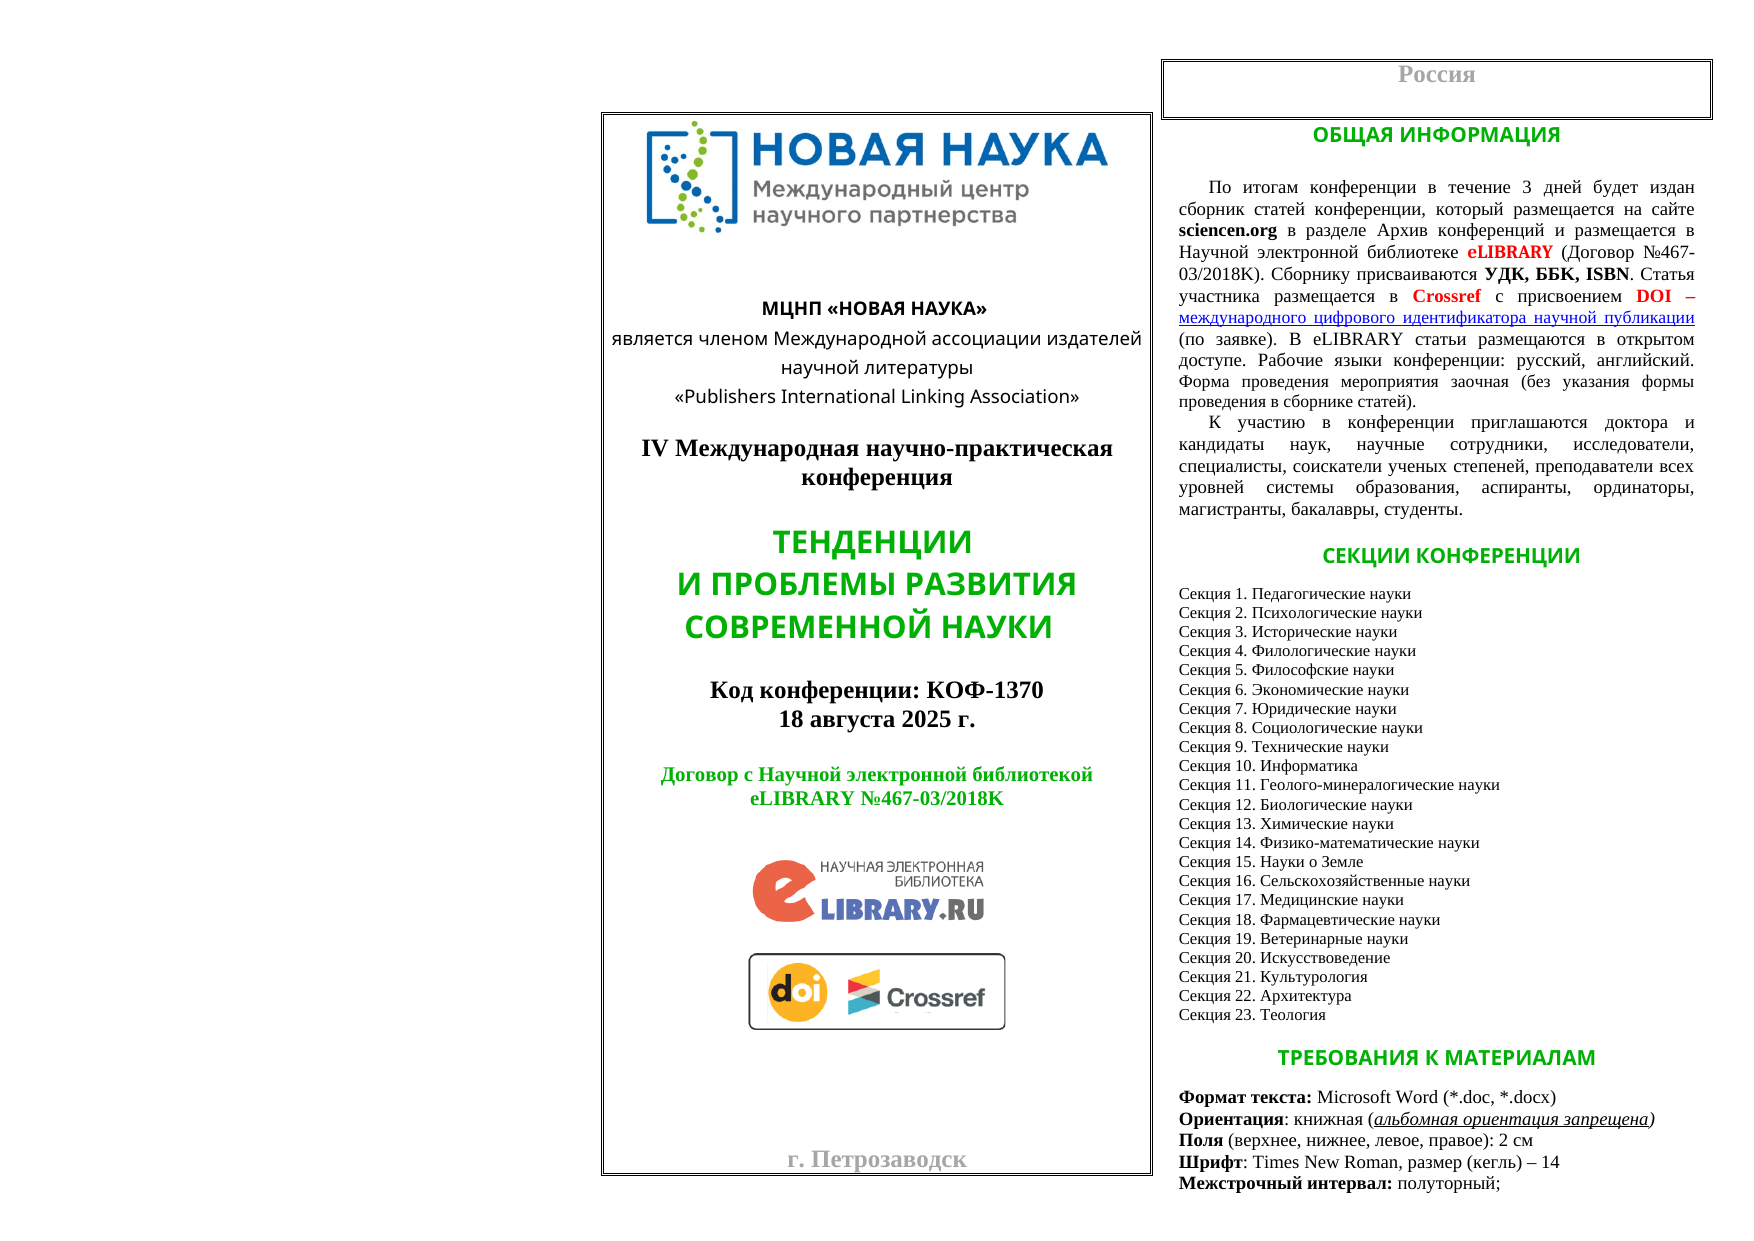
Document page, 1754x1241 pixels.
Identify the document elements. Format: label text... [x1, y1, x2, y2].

text Секция 22. Архитектура [1179, 986, 1695, 1005]
text Секция 14. Физико-математические науки [1179, 833, 1695, 852]
text По итогам конференции в течение 3 дней будет издан сборник статей конференции, который размещается на сайте sciencen.org в разделе Архив конференций и размещается в Научной электронной библиотеке eLIBRARY (Договор №467-03/2018K). Сборнику присваиваются УДК, ББK, ISBN. Статья участника размещается в Crossref с присвоением DOI – международного цифрового идентификатора научной публикации (по заявке). В eLIBRARY статьи размещаются в открытом доступе. Рабочие языки конференции: русский, английский. Форма проведения мероприятия заочная (без указания формы проведения в сборнике статей). [1179, 176, 1695, 325]
text Поля (верхнее, нижнее, левое, правое): 2 см [1179, 1129, 1695, 1151]
text Секция 19. Ветеринарные науки [1179, 928, 1695, 948]
picture [746, 848, 990, 927]
text Шрифт: Times New Roman, размер (кегль) – 14 [1179, 1151, 1695, 1172]
text Секция 9. Технические науки [1179, 737, 1695, 756]
text Секция 17. Медицинские науки [1179, 890, 1695, 909]
text Секция 18. Фармацевтические науки [1179, 909, 1695, 928]
text Секция 6. Экономические науки [1179, 679, 1695, 698]
text Секция 12. Биологические науки [1179, 794, 1695, 813]
picture [748, 953, 1006, 1030]
text Секция 16. Сельскохозяйственные науки [1179, 871, 1695, 890]
text Секция 21. Культурология [1179, 967, 1695, 986]
text Формат текста: Microsoft Word (*.doc, *.docx) [1179, 1086, 1695, 1108]
text Секция 10. Информатика [1179, 756, 1695, 775]
text Секция 23. Теология [1179, 1005, 1695, 1024]
table_header МЦНП «НОВАЯ НАУКА» является членом Международной ассоциации издателей научной литературы «Publishers International Linking Association» IV Международная научно-практическая конференция ТЕНДЕНЦИИ И ПРОБЛЕМЫ РАЗВИТИЯ СОВРЕМЕННОЙ НАУКИ Код конференции: КОФ-1370 18 августа 2025 г. Договор с Научной электронной библиотекой eLIBRARY №467-03/2018K [604, 115, 1150, 520]
text Секция 2. Психологические науки [1179, 603, 1695, 622]
table_cell г. Петрозаводск Россия [604, 1029, 1150, 1173]
text Межстрочный интервал: полуторный; [1179, 1172, 1695, 1194]
text Секция 7. Юридические науки [1179, 698, 1695, 718]
text Секция 15. Науки о Земле [1179, 852, 1695, 871]
text По итогам конференции в течение 3 дней будет издан сборник статей конференции, который размещается на сайте sciencen.org в разделе Архив конференций и размещается в Научной электронной библиотеке eLIBRARY (Договор №467-03/2018K). Сборнику присваиваются УДК, ББK, ISBN. Статья участника размещается в Crossref с присвоением DOI – международного цифрового идентификатора научной публикации (по заявке). В eLIBRARY статьи размещаются в открытом доступе. Рабочие языки конференции: русский, английский. Форма проведения мероприятия заочная (без указания формы проведения в сборнике статей). [1179, 326, 1695, 411]
text Секция 8. Социологические науки [1179, 718, 1695, 737]
text Секция 3. Исторические науки [1179, 622, 1695, 641]
text ОБЩАЯ ИНФОРМАЦИЯ [1179, 120, 1695, 148]
table_cell г. Петрозаводск Россия [1164, 62, 1710, 117]
table_header МЦНП «НОВАЯ НАУКА» является членом Международной ассоциации издателей научной литературы «Publishers International Linking Association» IV Международная научно-практическая конференция ТЕНДЕНЦИИ И ПРОБЛЕМЫ РАЗВИТИЯ СОВРЕМЕННОЙ НАУКИ Код конференции: КОФ-1370 18 августа 2025 г. Договор с Научной электронной библиотекой eLIBRARY №467-03/2018K [604, 733, 1150, 1029]
text СЕКЦИИ КОНФЕРЕНЦИИ [1179, 541, 1695, 569]
picture [625, 115, 1129, 243]
text Секция 13. Химические науки [1179, 813, 1695, 833]
text Секция 5. Философские науки [1179, 660, 1695, 679]
text К участию в конференции приглашаются доктора и кандидаты наук, научные сотрудники, исследователи, специалисты, соискатели ученых степеней, преподаватели всех уровней системы образования, аспиранты, ординаторы, магистранты, бакалавры, студенты. [1179, 411, 1695, 519]
text Секция 20. Искусствоведение [1179, 948, 1695, 967]
text Ориентация: книжная (альбомная ориентация запрещена) [1179, 1108, 1695, 1129]
text Секция 11. Геолого-минералогические науки [1179, 775, 1695, 794]
text ТРЕБОВАНИЯ К МАТЕРИАЛАМ [1179, 1043, 1695, 1072]
text Секция 1. Педагогические науки [1179, 583, 1695, 603]
text Секция 4. Филологические науки [1179, 641, 1695, 660]
